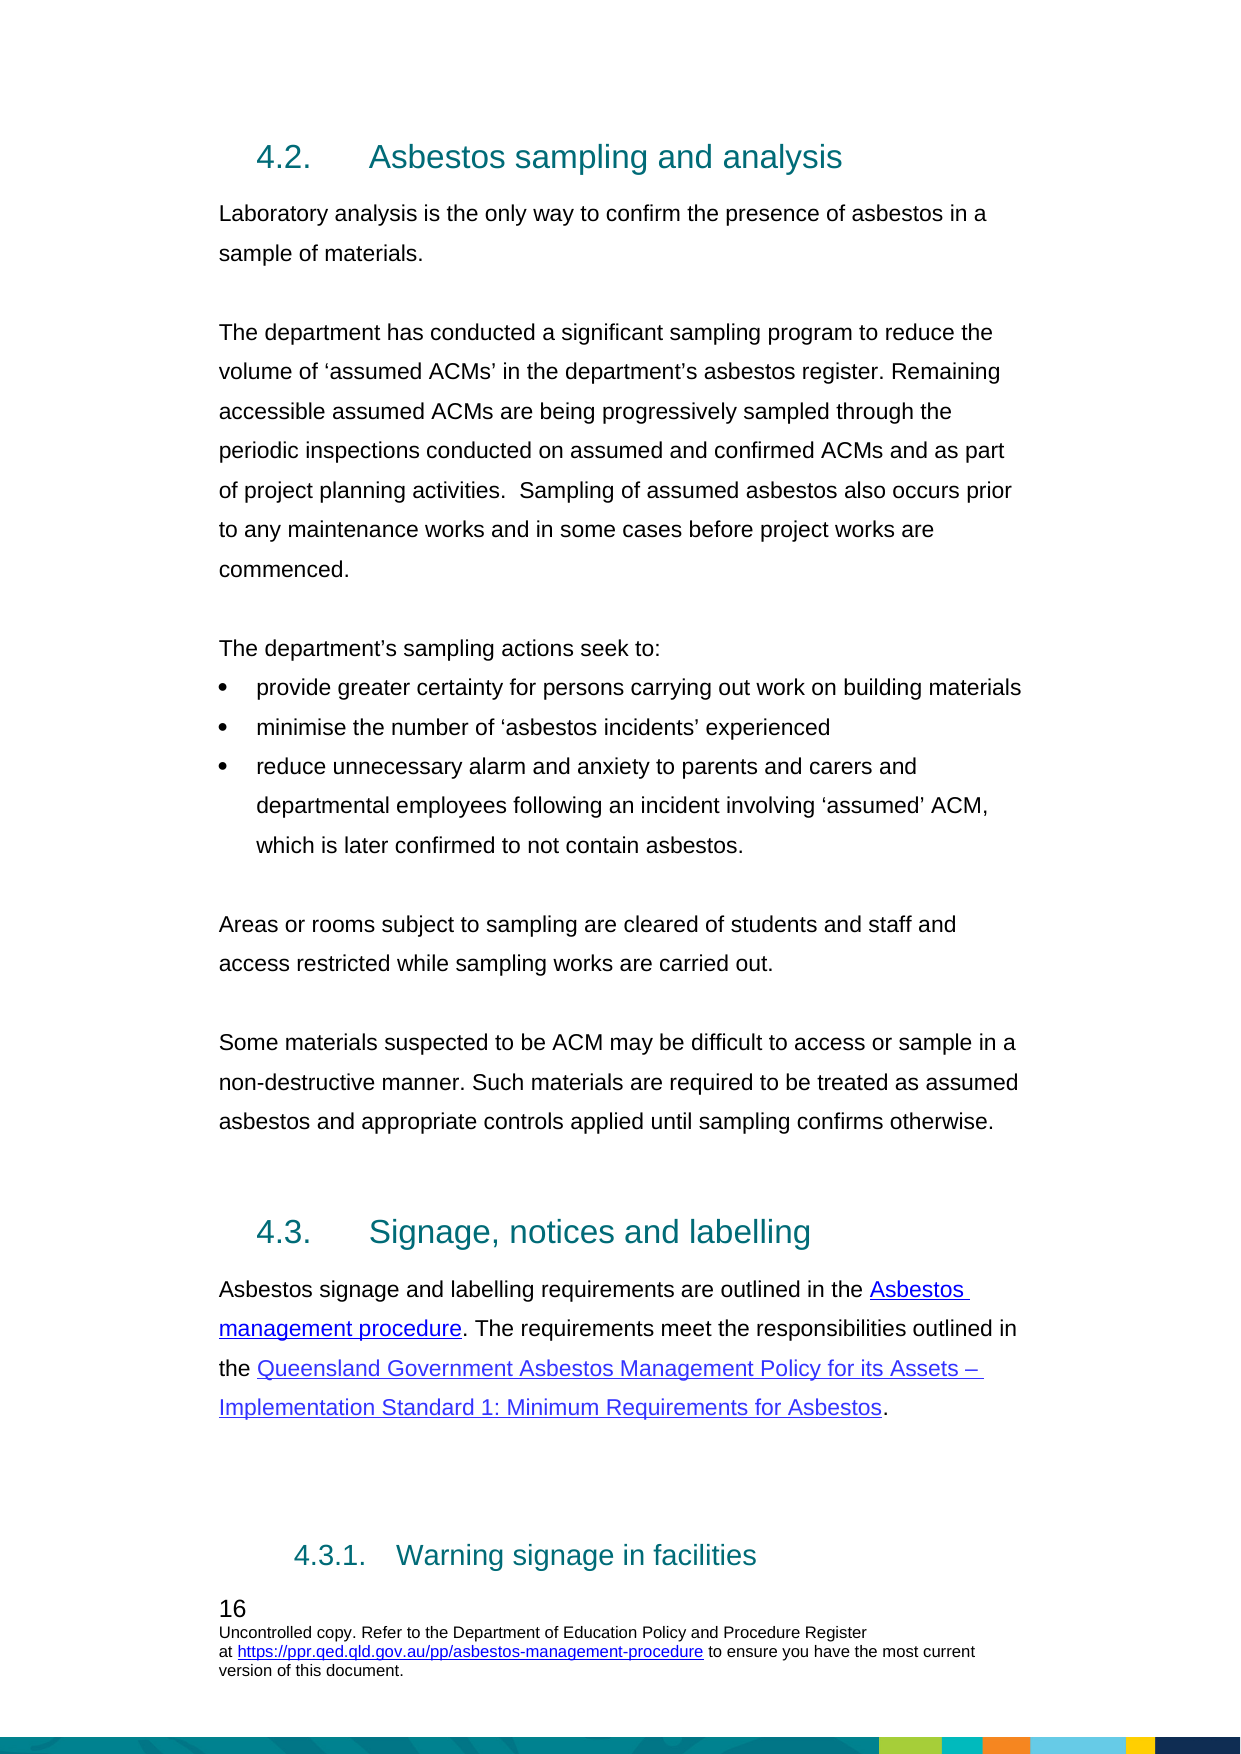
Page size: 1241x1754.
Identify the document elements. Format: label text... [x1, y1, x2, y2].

subtitle Asbestos sampling and analysis [256, 137, 1022, 175]
text Laboratory analysis is the only way to confirm the presence of asbestos in a sample of materials. [218, 200, 1022, 266]
subtitle Signage, notices and labelling [256, 1212, 1022, 1251]
text The department’s sampling actions seek to: [218, 634, 1022, 661]
list minimise the number of ‘asbestos incidents’ experienced [218, 713, 1022, 740]
list reduce unnecessary alarm and anxiety to parents and carers and departmental employees following an incident involving ‘assumed’ ACM, which is later confirmed to not contain asbestos. [218, 753, 1022, 858]
list provide greater certainty for persons carrying out work on building materials [218, 674, 1022, 700]
text Asbestos signage and labelling requirements are outlined in the Asbestos management procedure. The requirements meet the responsibilities outlined in the Queensland Government Asbestos Management Policy for its Assets – Implementation Standard 1: Minimum Requirements for Asbestos. [218, 1276, 1022, 1421]
subtitle Warning signage in facilities [293, 1538, 1022, 1571]
text Some materials suspected to be ACM may be difficult to access or sample in a non-destructive manner. Such materials are required to be treated as assumed asbestos and appropriate controls applied until sampling confirms otherwise. [218, 1029, 1022, 1135]
picture [0, 1737, 1241, 1754]
text Areas or rooms subject to sampling are cleared of students and staff and access restricted while sampling works are carried out. [218, 911, 1022, 977]
text The department has conducted a significant sampling program to reduce the volume of ‘assumed ACMs’ in the department’s asbestos register. Remaining accessible assumed ACMs are being progressively sampled through the periodic inspections conducted on assumed and confirmed ACMs and as part of project planning activities. Sampling of assumed asbestos also occurs prior to any maintenance works and in some cases before project works are commenced. [218, 319, 1022, 582]
